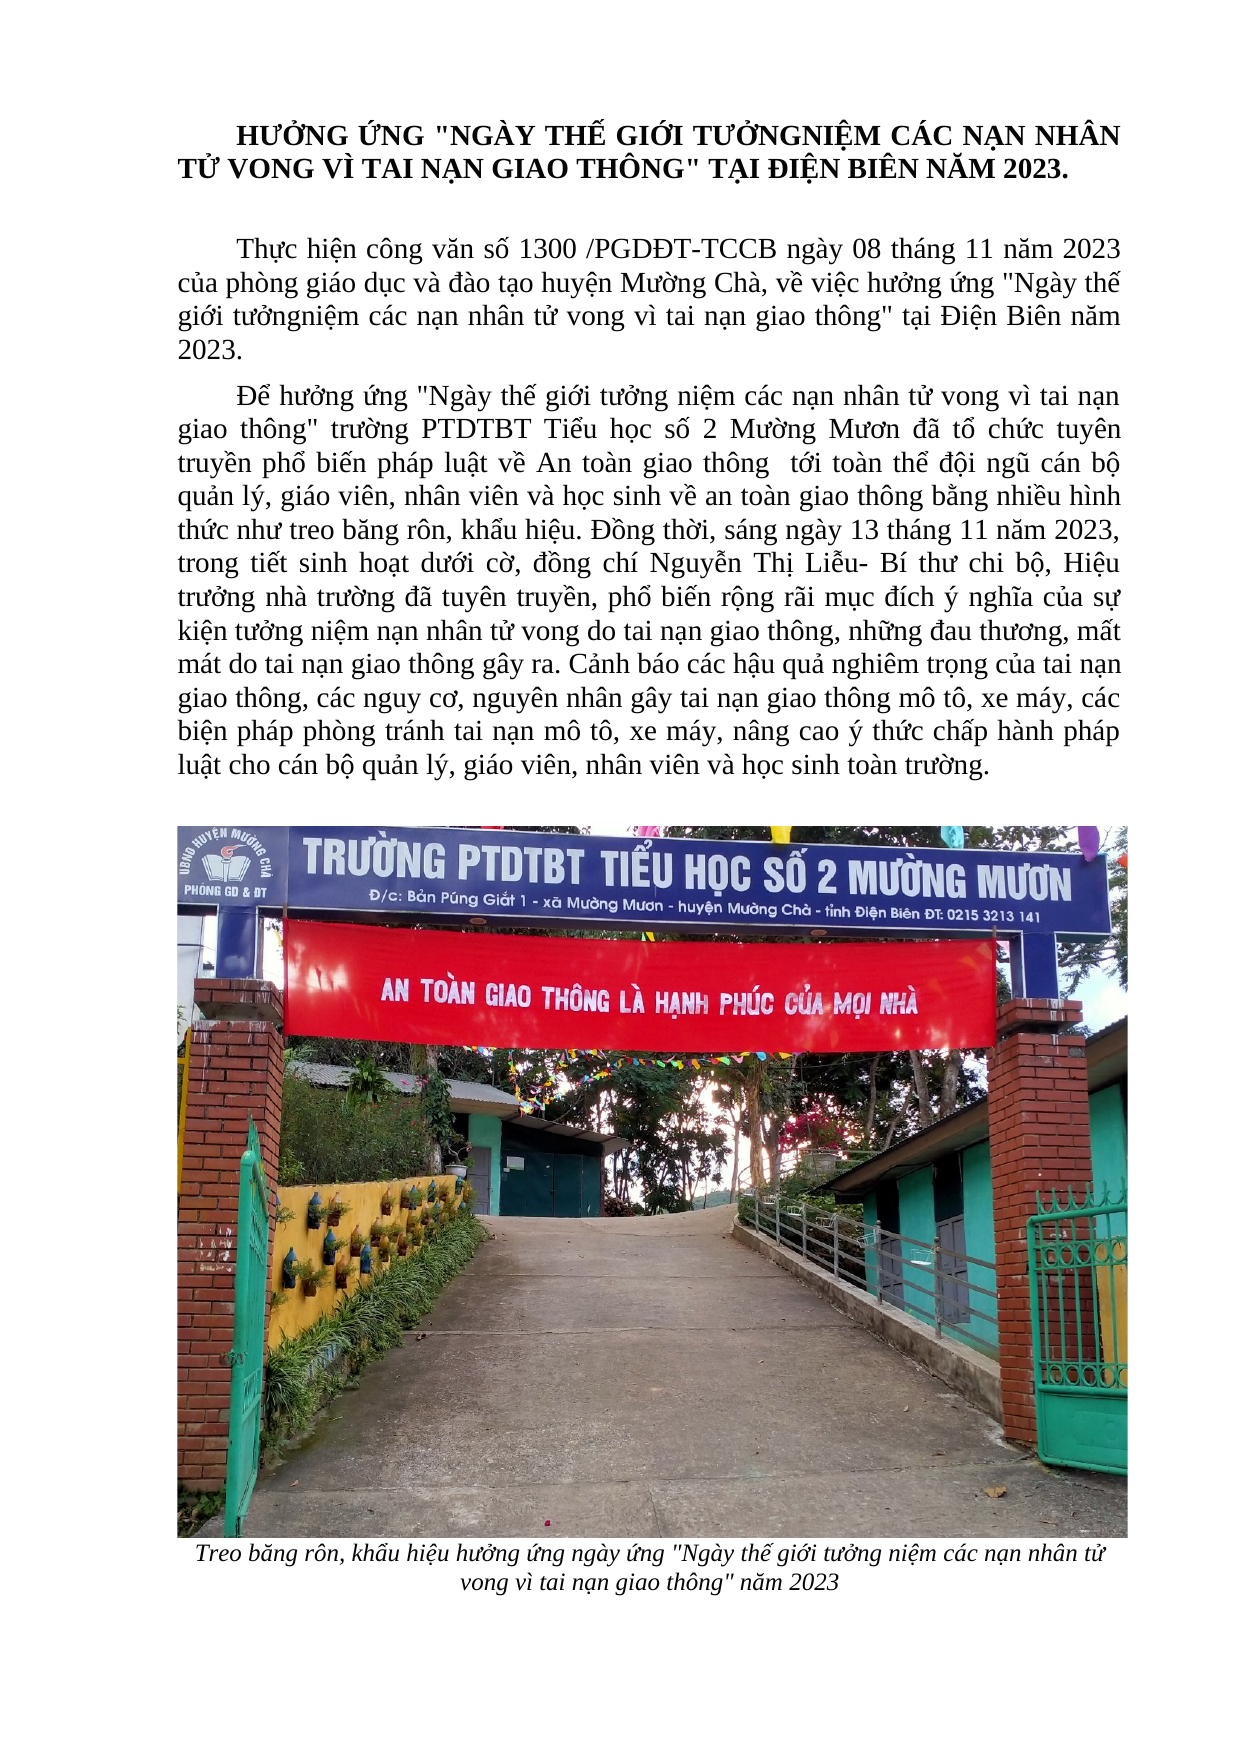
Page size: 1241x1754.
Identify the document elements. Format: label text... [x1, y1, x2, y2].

text Treo băng rôn, khẩu hiệu hưởng ứng ngày ứng "Ngày thế giới tưởng niệm các nạn nhân tử vong vì tai nạn giao thông" năm 2023 [177, 1538, 1122, 1595]
text HƯỞNG ỨNG "NGÀY THẾ GIỚI TƯỞNGNIỆM CÁC NẠN NHÂN TỬ VONG VÌ TAI NẠN GIAO THÔNG" TẠI ĐIỆN BIÊN NĂM 2023. [177, 118, 1122, 185]
text Thực hiện công văn số 1300 /PGDĐT-TCCB ngày 08 tháng 11 năm 2023 của phòng giáo dục và đào tạo huyện Mường Chà, về việc hưởng ứng "Ngày thế giới tưởngniệm các nạn nhân tử vong vì tai nạn giao thông" tại Điện Biên năm 2023. [177, 231, 1122, 365]
picture [177, 826, 1128, 1538]
text Để hưởng ứng "Ngày thế giới tưởng niệm các nạn nhân tử vong vì tai nạn giao thông" trường PTDTBT Tiểu học số 2 Mường Mươn đã tổ chức tuyên truyền phổ biến pháp luật về An toàn giao thông tới toàn thể đội ngũ cán bộ quản lý, giáo viên, nhân viên và học sinh về an toàn giao thông bằng nhiều hình thức như treo băng rôn, khẩu hiệu. Đồng thời, sáng ngày 13 tháng 11 năm 2023, trong tiết sinh hoạt dưới cờ, đồng chí Nguyễn Thị Liễu- Bí thư chi bộ, Hiệu trưởng nhà trường đã tuyên truyền, phổ biến rộng rãi mục đích ý nghĩa của sự kiện tưởng niệm nạn nhân tử vong do tai nạn giao thông, những đau thương, mất mát do tai nạn giao thông gây ra. Cảnh báo các hậu quả nghiêm trọng của tai nạn giao thông, các nguy cơ, nguyên nhân gây tai nạn giao thông mô tô, xe máy, các biện pháp phòng tránh tai nạn mô tô, xe máy, nâng cao ý thức chấp hành pháp luật cho cán bộ quản lý, giáo viên, nhân viên và học sinh toàn trường. [177, 378, 1122, 780]
